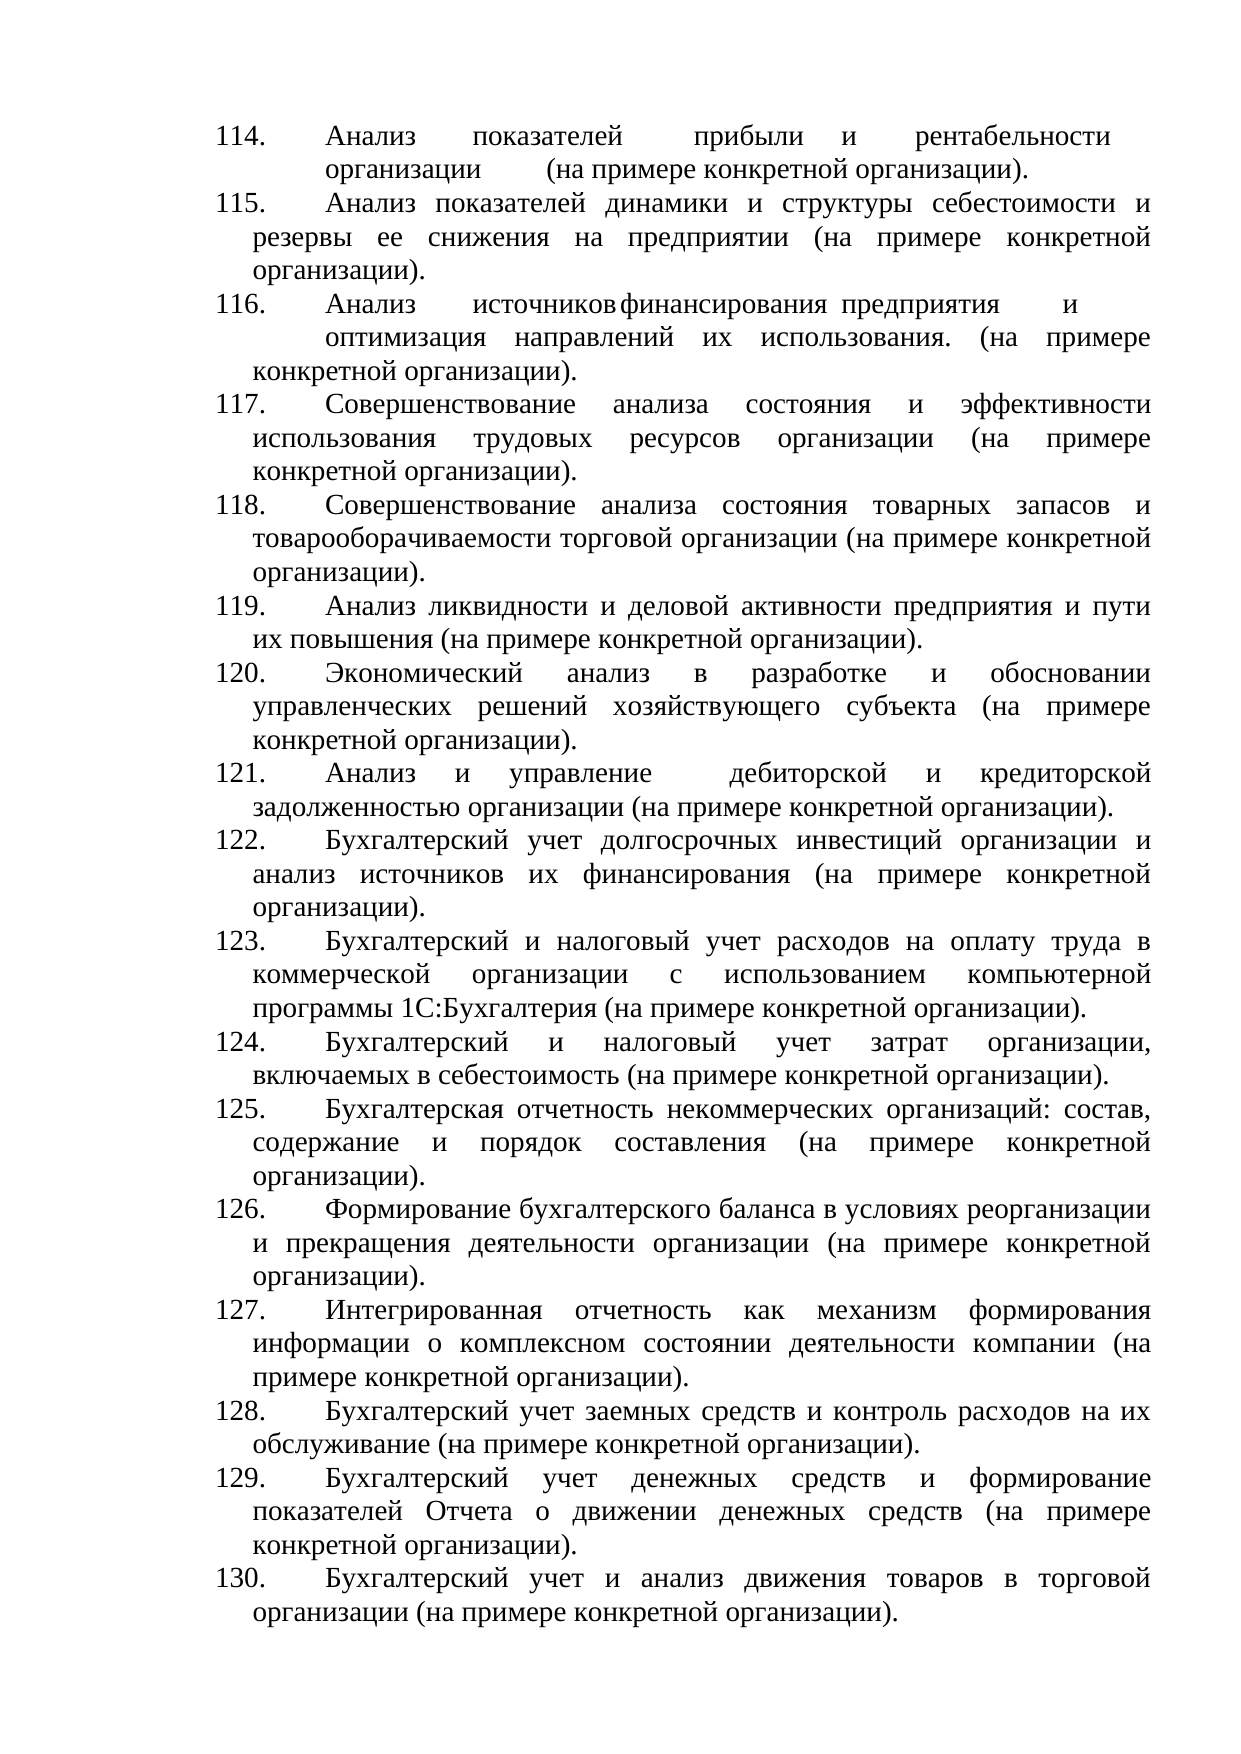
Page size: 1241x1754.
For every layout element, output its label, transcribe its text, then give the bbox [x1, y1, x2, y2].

list Совершенствование анализа состояния товарных запасов и товарооборачиваемости торговой организации (на примере конкретной организации). [215, 487, 1152, 588]
list Анализ показателей прибыли и рентабельности организации (на примере конкретной организации). [215, 118, 1152, 185]
list Бухгалтерский и налоговый учет расходов на оплату труда в коммерческой организации с использованием компьютерной программы 1С:Бухгалтерия (на примере конкретной организации). [215, 923, 1152, 1024]
list Интегрированная отчетность как механизм формирования информации о комплексном состоянии деятельности компании (на примере конкретной организации). [215, 1292, 1152, 1393]
list Бухгалтерский учет денежных средств и формирование показателей Отчета о движении денежных средств (на примере конкретной организации). [215, 1460, 1152, 1560]
list Бухгалтерская отчетность некоммерческих организаций: состав, содержание и порядок составления (на примере конкретной организации). [215, 1091, 1152, 1191]
list Экономический анализ в разработке и обосновании управленческих решений хозяйствующего субъекта (на примере конкретной организации). [215, 655, 1152, 755]
list Анализ ликвидности и деловой активности предприятия и пути их повышения (на примере конкретной организации). [215, 588, 1152, 655]
list Бухгалтерский учет заемных средств и контроль расходов на их обслуживание (на примере конкретной организации). [215, 1393, 1152, 1460]
list Анализ источников финансирования предприятия и оптимизация направлений их использования. (на примере конкретной организации). [215, 286, 1152, 386]
list Совершенствование анализа состояния и эффективности использования трудовых ресурсов организации (на примере конкретной организации). [215, 386, 1152, 487]
list Анализ показателей динамики и структуры себестоимости и резервы ее снижения на предприятии (на примере конкретной организации). [215, 185, 1152, 286]
list Анализ и управление дебиторской и кредиторской задолженностью организации (на примере конкретной организации). [215, 755, 1152, 822]
list Бухгалтерский учет и анализ движения товаров в торговой организации (на примере конкретной организации). [215, 1560, 1152, 1627]
list Бухгалтерский и налоговый учет затрат организации, включаемых в себестоимость (на примере конкретной организации). [215, 1024, 1152, 1091]
list Формирование бухгалтерского баланса в условиях реорганизации и прекращения деятельности организации (на примере конкретной организации). [215, 1191, 1152, 1292]
list Бухгалтерский учет долгосрочных инвестиций организации и анализ источников их финансирования (на примере конкретной организации). [215, 822, 1152, 923]
